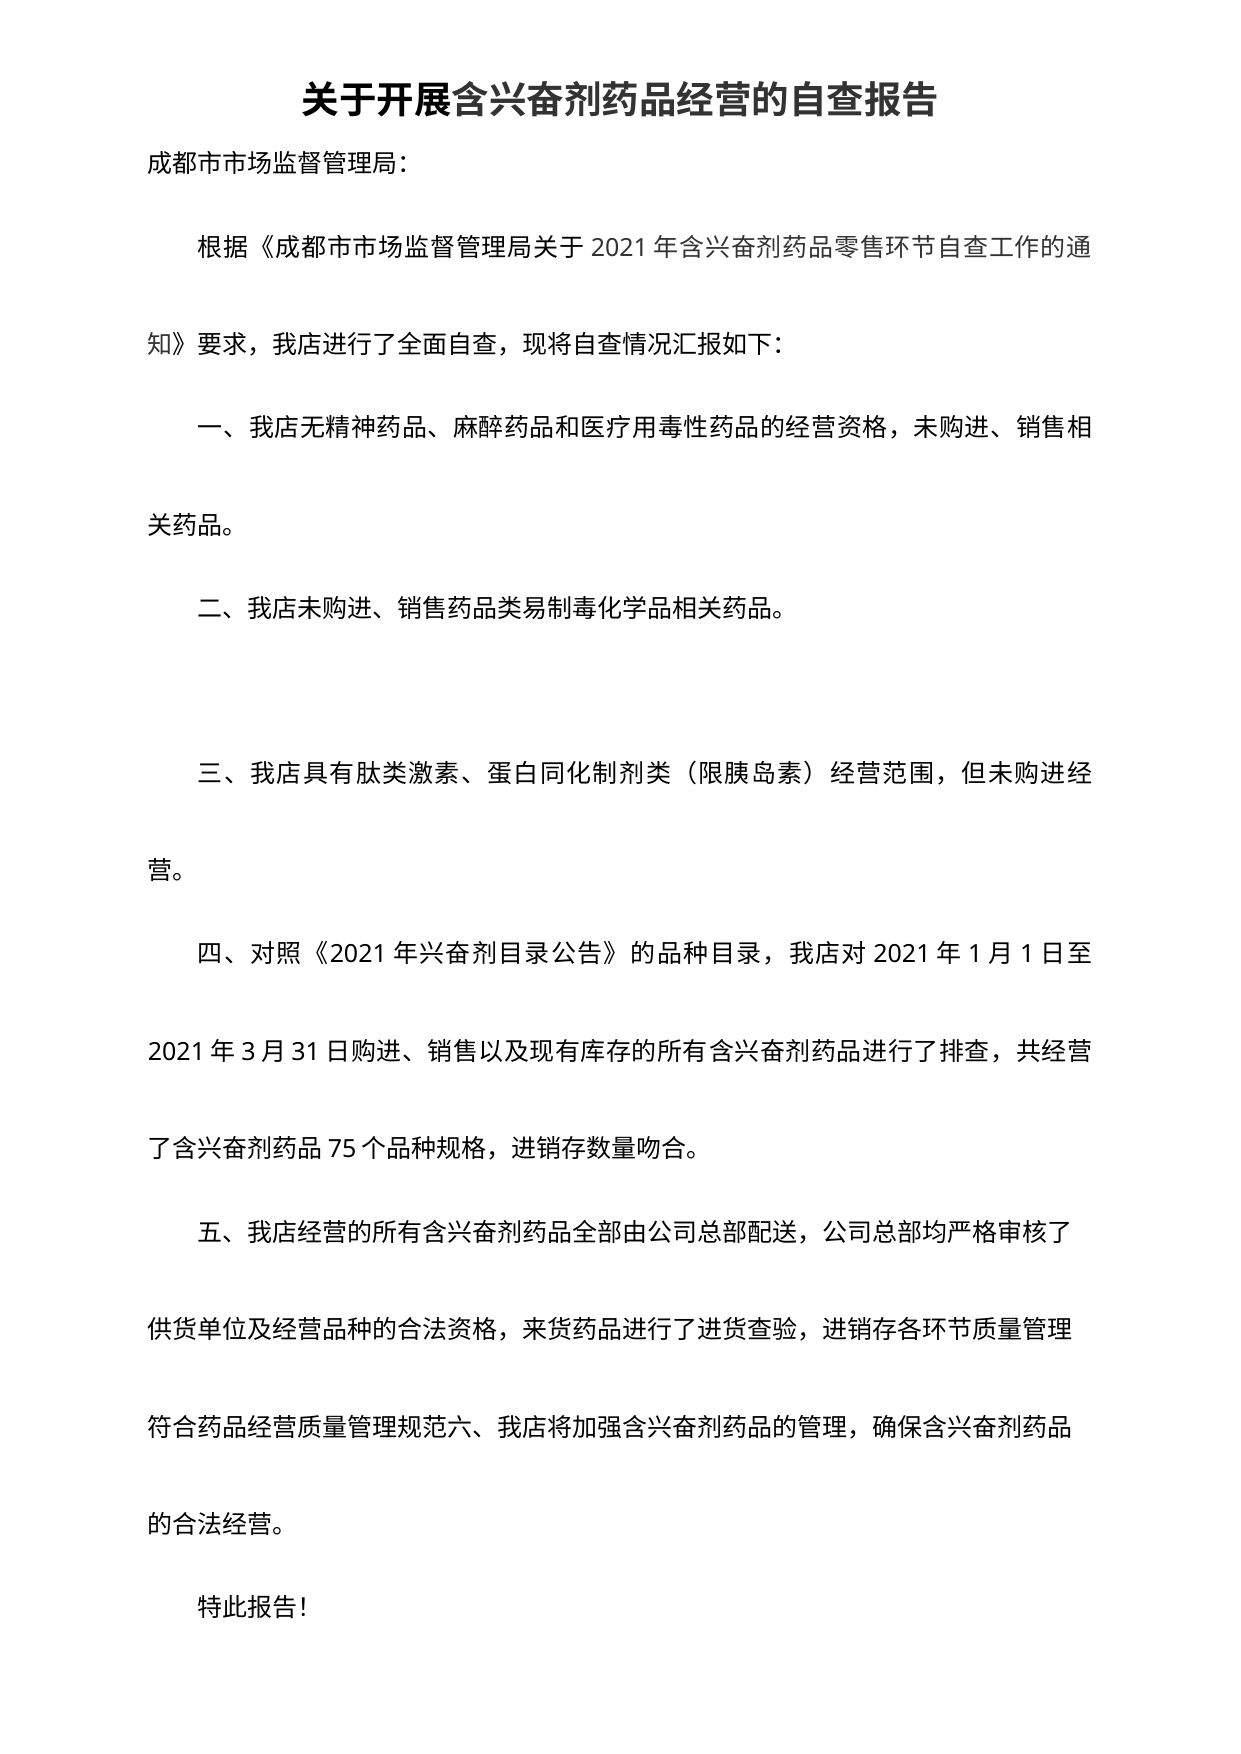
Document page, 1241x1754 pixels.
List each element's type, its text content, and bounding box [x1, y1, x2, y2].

text 二、我店未购进、销售药品类易制毒化学品相关药品。 [148, 574, 1092, 639]
text 五、我店经营的所有含兴奋剂药品全部由公司总部配送，公司总部均严格审核了供货单位及经营品种的合法资格，来货药品进行了进货查验，进销存各环节质量管理符合药品经营质量管理规范六、我店将加强含兴奋剂药品的管理，确保含兴奋剂药品的合法经营。 [148, 1198, 1092, 1555]
text 一、我店无精神药品、麻醉药品和医疗用毒性药品的经营资格，未购进、销售相关药品。 [148, 393, 1092, 556]
text 四、对照《2021年兴奋剂目录公告》的品种目录，我店对2021年1月1日至2021年3月31日购进、销售以及现有库存的所有含兴奋剂药品进行了排查，共经营了含兴奋剂药品75个品种规格，进销存数量吻合。 [148, 919, 1092, 1179]
text 关于开展含兴奋剂药品经营的自查报告 [148, 64, 1092, 129]
text 特此报告！ [148, 1573, 1092, 1638]
text 成都市市场监督管理局： [148, 129, 1092, 194]
text 根据《成都市市场监督管理局关于2021年含兴奋剂药品零售环节自查工作的通知》要求，我店进行了全面自查，现将自查情况汇报如下： [148, 213, 1092, 375]
text 三、我店具有肽类激素、蛋白同化制剂类（限胰岛素）经营范围，但未购进经营。 [148, 739, 1092, 901]
